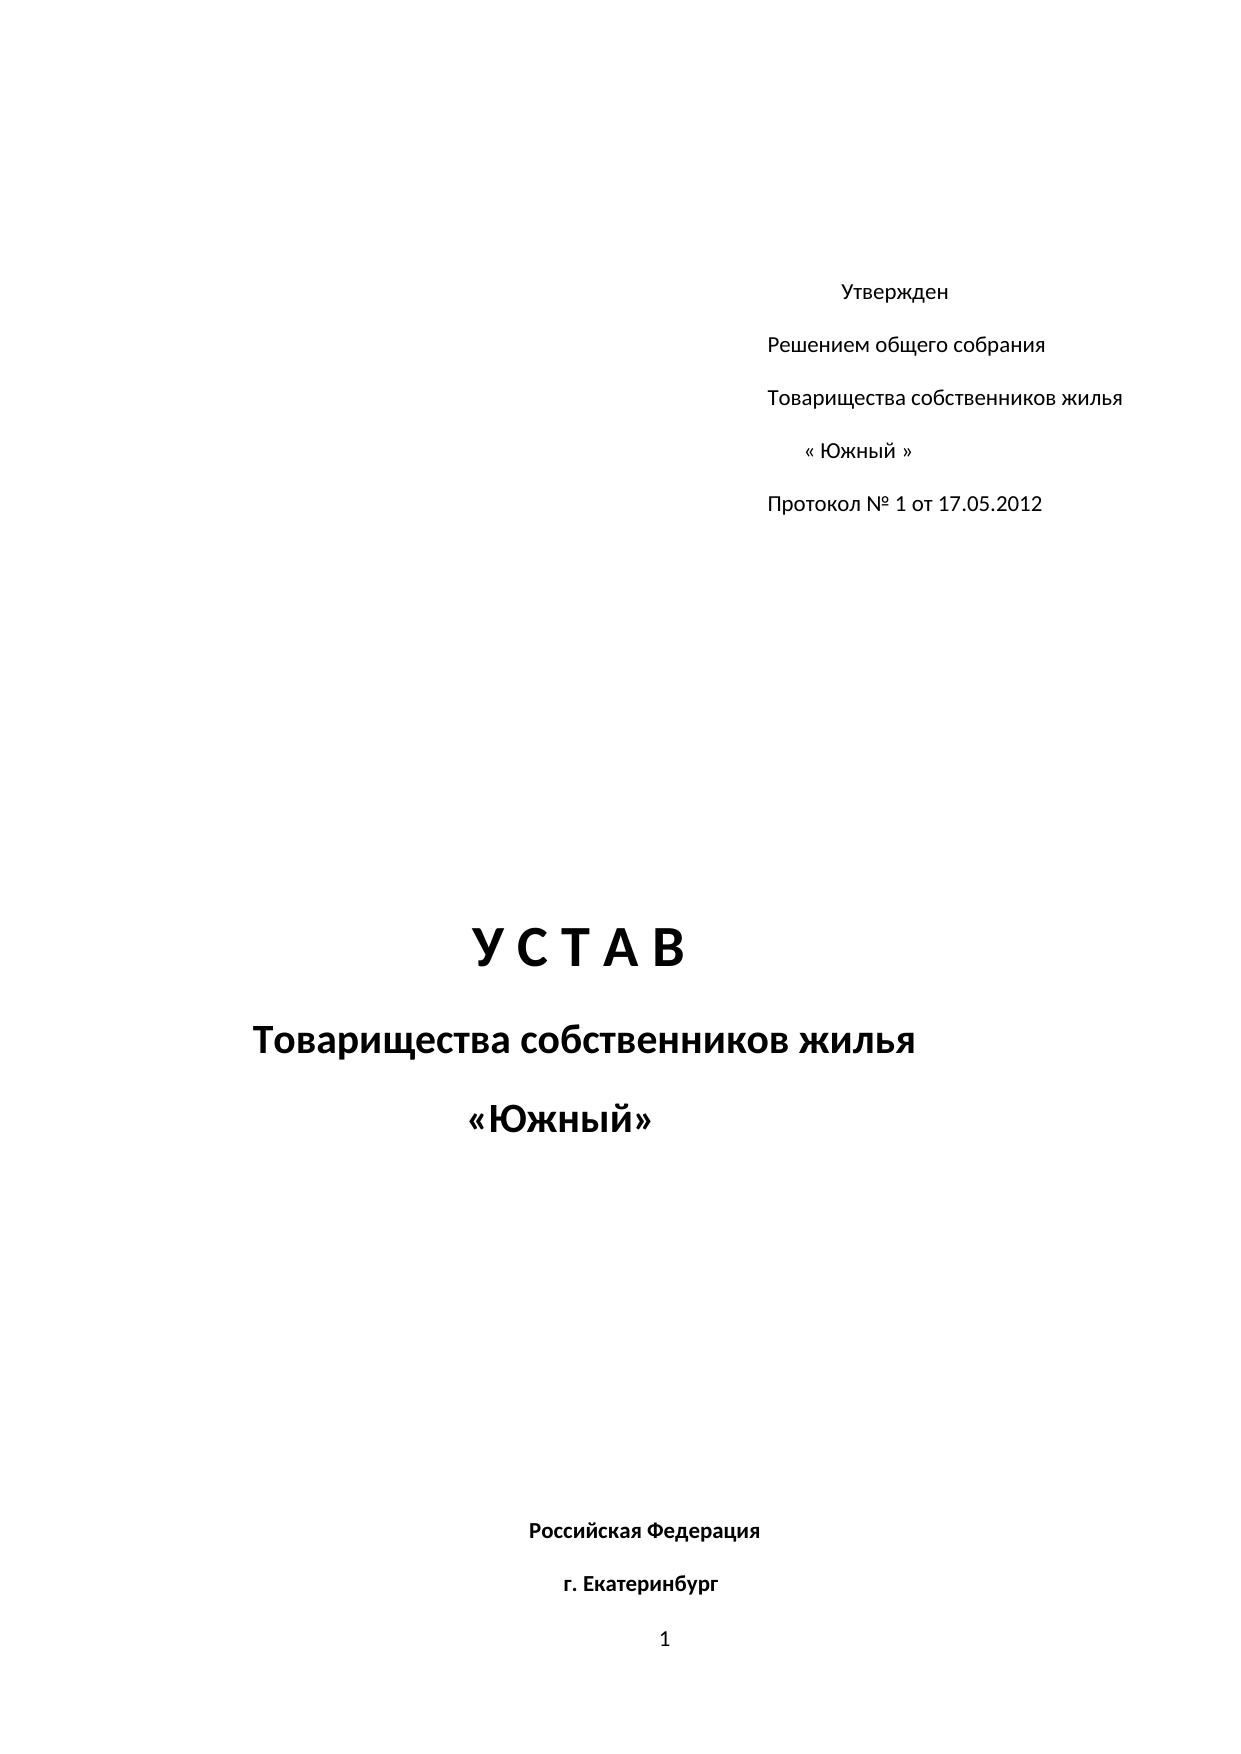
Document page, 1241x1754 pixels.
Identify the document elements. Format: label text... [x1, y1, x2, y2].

text Товарищества собственников жилья [693, 383, 1152, 411]
text Товарищества собственников жилья [177, 1013, 1152, 1064]
text У С Т А В [177, 910, 1152, 981]
text г. Екатеринбург [177, 1569, 1152, 1597]
text Решением общего собрания [693, 330, 1152, 358]
text Утвержден [177, 277, 1152, 305]
text Российская Федерация [472, 1516, 1152, 1544]
text Протокол № 1 от 17.05.2012 [693, 489, 1152, 517]
text «Южный» [251, 1092, 1152, 1143]
text « Южный » [767, 436, 1152, 464]
